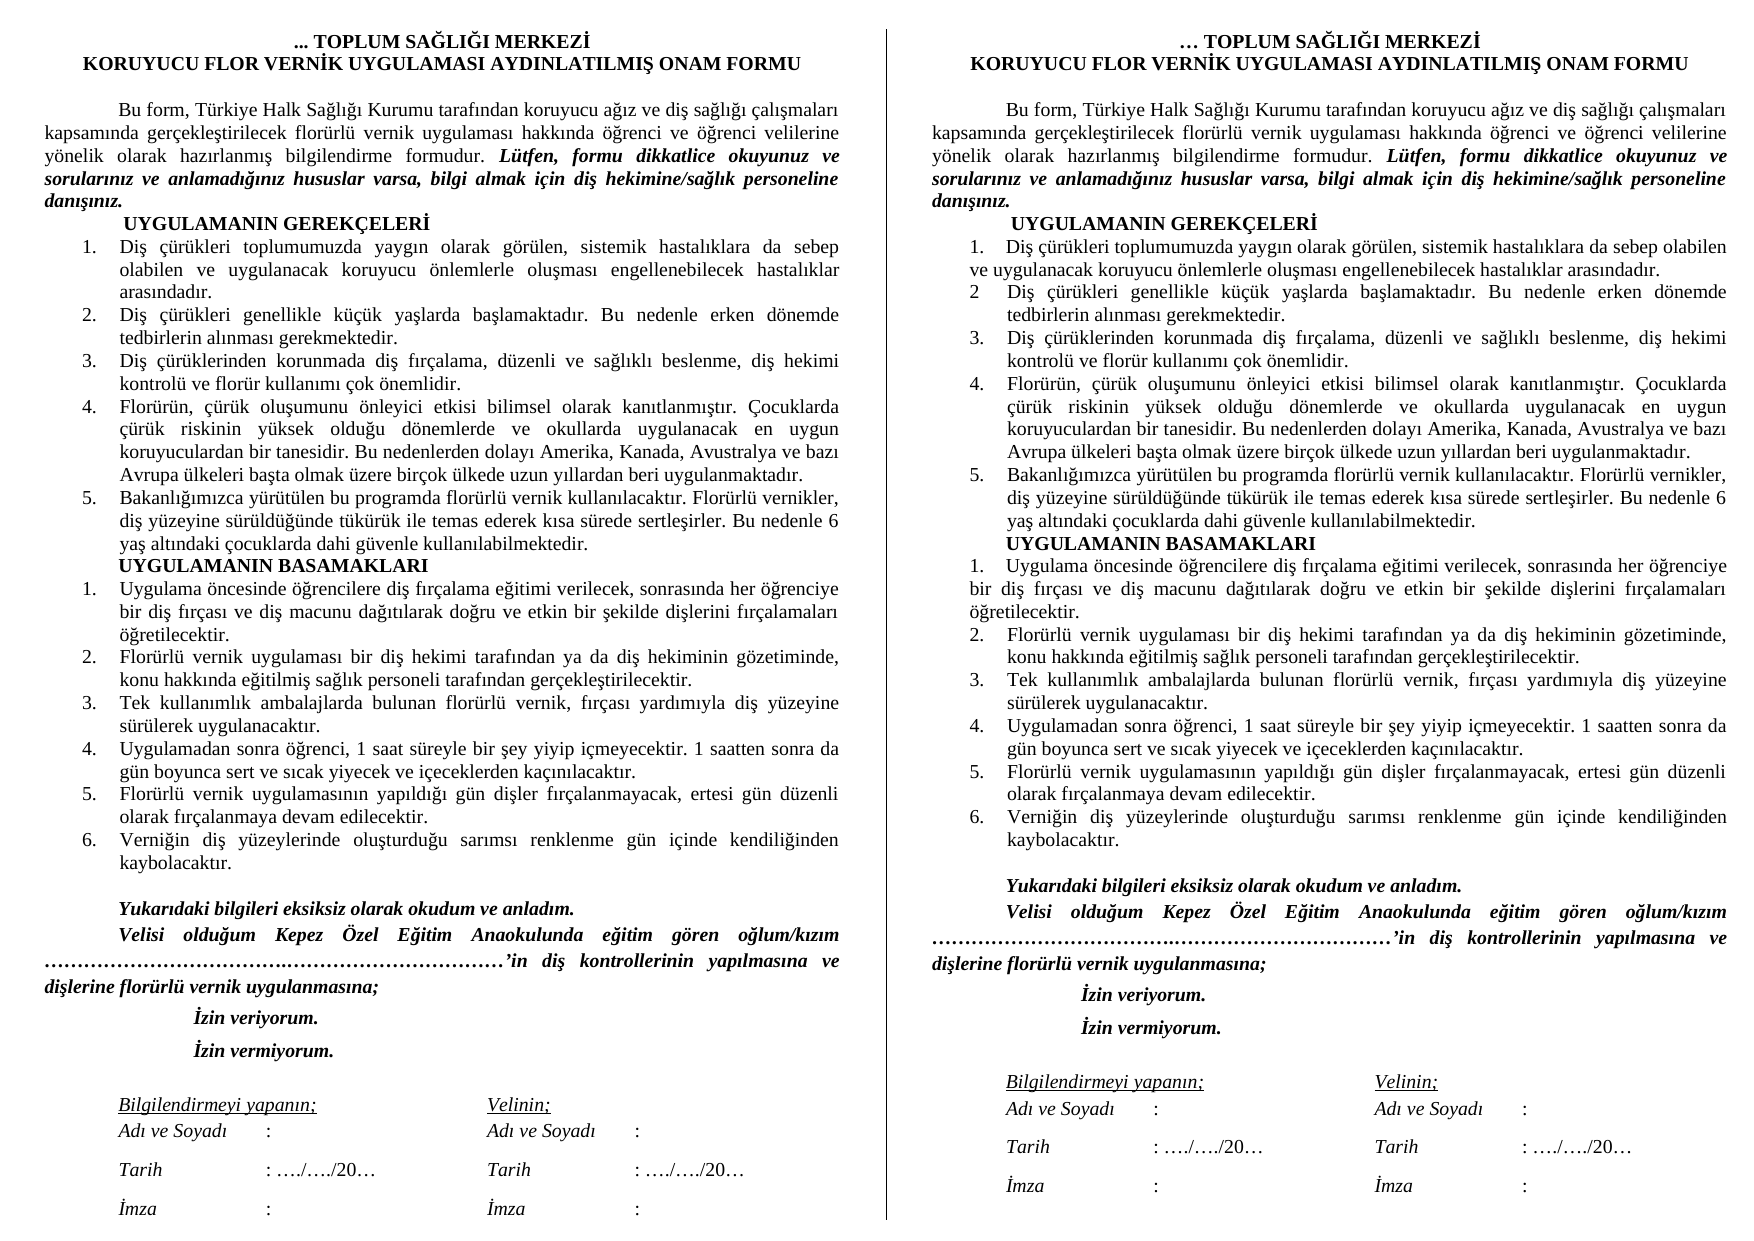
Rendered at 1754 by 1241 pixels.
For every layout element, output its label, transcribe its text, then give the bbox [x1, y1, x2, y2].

text Adı ve Soyadı : Adı ve Soyadı : [932, 1097, 1728, 1119]
list İzin vermiyorum. [156, 1034, 840, 1063]
list Verniğin diş yüzeylerinde oluşturduğu sarımsı renklenme gün içinde kendiliğinden kaybolacaktır. [82, 828, 840, 874]
text Bilgilendirmeyi yapanın; Velinin; [932, 1070, 1728, 1093]
text Yukarıdaki bilgileri eksiksiz olarak okudum ve anladım. [44, 896, 840, 919]
list Uygulamadan sonra öğrenci, 1 saat süreyle bir şey yiyip içmeyecektir. 1 saatten sonra da gün boyunca sert ve sıcak yiyecek ve içeceklerden kaçınılacaktır. [969, 714, 1728, 759]
list İzin vermiyorum. [1043, 1011, 1728, 1040]
text Tarih : …./…./20… Tarih : …./…./20… [932, 1135, 1728, 1158]
list Tek kullanımlık ambalajlarda bulunan florürlü vernik, fırçası yardımıyla diş yüzeyine sürülerek uygulanacaktır. [82, 691, 840, 737]
list İzin veriyorum. [156, 1001, 840, 1030]
list Diş çürüklerinden korunmada diş fırçalama, düzenli ve sağlıklı beslenme, diş hekimi kontrolü ve florür kullanımı çok önemlidir. [82, 349, 840, 394]
list Tek kullanımlık ambalajlarda bulunan florürlü vernik, fırçası yardımıyla diş yüzeyine sürülerek uygulanacaktır. [969, 668, 1728, 714]
text Adı ve Soyadı : Adı ve Soyadı : [44, 1119, 840, 1142]
list Diş çürükleri genellikle küçük yaşlarda başlamaktadır. Bu nedenle erken dönemde tedbirlerin alınması gerekmektedir. [969, 281, 1728, 326]
list Diş çürüklerinden korunmada diş fırçalama, düzenli ve sağlıklı beslenme, diş hekimi kontrolü ve florür kullanımı çok önemlidir. [969, 326, 1728, 372]
list Uygulama öncesinde öğrencilere diş fırçalama eğitimi verilecek, sonrasında her öğrenciye bir diş fırçası ve diş macunu dağıtılarak doğru ve etkin bir şekilde dişlerini fırçalamaları öğretilecektir. [82, 577, 840, 646]
list Florürlü vernik uygulaması bir diş hekimi tarafından ya da diş hekiminin gözetiminde, konu hakkında eğitilmiş sağlık personeli tarafından gerçekleştirilecektir. [969, 623, 1728, 668]
text Bilgilendirmeyi yapanın; Velinin; [44, 1093, 840, 1116]
text UYGULAMANIN BASAMAKLARI [932, 531, 1728, 554]
list Diş çürükleri toplumumuzda yaygın olarak görülen, sistemik hastalıklara da sebep olabilen ve uygulanacak koruyucu önlemlerle oluşması engellenebilecek hastalıklar arasındadır. [82, 235, 840, 303]
text Bu form, Türkiye Halk Sağlığı Kurumu tarafından koruyucu ağız ve diş sağlığı çalışmaları kapsamında gerçekleştirilecek florürlü vernik uygulaması hakkında öğrenci ve öğrenci velilerine yönelik olarak hazırlanmış bilgilendirme formudur. Lütfen, formu dikkatlice okuyunuz ve sorularınız ve anlamadığınız hususlar varsa, bilgi almak için diş hekimine/sağlık personeline danışınız. [932, 98, 1728, 212]
list Verniğin diş yüzeylerinde oluşturduğu sarımsı renklenme gün içinde kendiliğinden kaybolacaktır. [969, 805, 1728, 851]
list Florürün, çürük oluşumunu önleyici etkisi bilimsel olarak kanıtlanmıştır. Çocuklarda çürük riskinin yüksek olduğu dönemlerde ve okullarda uygulanacak en uygun koruyuculardan bir tanesidir. Bu nedenlerden dolayı Amerika, Kanada, Avustralya ve bazı Avrupa ülkeleri başta olmak üzere birçok ülkede uzun yıllardan beri uygulanmaktadır. [969, 372, 1728, 463]
text UYGULAMANIN GEREKÇELERİ [932, 212, 1728, 235]
list Florürlü vernik uygulamasının yapıldığı gün dişler fırçalanmayacak, ertesi gün düzenli olarak fırçalanmaya devam edilecektir. [969, 759, 1728, 805]
text İmza : İmza : [44, 1197, 840, 1219]
list Diş çürükleri genellikle küçük yaşlarda başlamaktadır. Bu nedenle erken dönemde tedbirlerin alınması gerekmektedir. [82, 303, 840, 349]
text KORUYUCU FLOR VERNİK UYGULAMASI AYDINLATILMIŞ ONAM FORMU [932, 52, 1728, 75]
text İmza : İmza : [932, 1174, 1728, 1197]
text ... TOPLUM SAĞLIĞI MERKEZİ [44, 29, 840, 52]
list Florürün, çürük oluşumunu önleyici etkisi bilimsel olarak kanıtlanmıştır. Çocuklarda çürük riskinin yüksek olduğu dönemlerde ve okullarda uygulanacak en uygun koruyuculardan bir tanesidir. Bu nedenlerden dolayı Amerika, Kanada, Avustralya ve bazı Avrupa ülkeleri başta olmak üzere birçok ülkede uzun yıllardan beri uygulanmaktadır. [82, 394, 840, 486]
list İzin veriyorum. [1043, 978, 1728, 1007]
text 1. Diş çürükleri toplumumuzda yaygın olarak görülen, sistemik hastalıklara da sebep olabilen ve uygulanacak koruyucu önlemlerle oluşması engellenebilecek hastalıklar arasındadır. [969, 235, 1728, 281]
text Velisi olduğum Kepez Özel Eğitim Anaokulunda eğitim gören oğlum/kızım ……………………………….……………………………’in diş kontrollerinin yapılmasına ve dişlerine florürlü vernik uygulanmasına; [932, 900, 1728, 975]
text UYGULAMANIN GEREKÇELERİ [44, 212, 840, 235]
text 1. Uygulama öncesinde öğrencilere diş fırçalama eğitimi verilecek, sonrasında her öğrenciye bir diş fırçası ve diş macunu dağıtılarak doğru ve etkin bir şekilde dişlerini fırçalamaları öğretilecektir. [969, 554, 1728, 623]
text UYGULAMANIN BASAMAKLARI [44, 554, 840, 577]
text Tarih : …./…./20… Tarih : …./…./20… [44, 1158, 840, 1181]
list Bakanlığımızca yürütülen bu programda florürlü vernik kullanılacaktır. Florürlü vernikler, diş yüzeyine sürüldüğünde tükürük ile temas ederek kısa sürede sertleşirler. Bu nedenle 6 yaş altındaki çocuklarda dahi güvenle kullanılabilmektedir. [969, 463, 1728, 531]
text Velisi olduğum Kepez Özel Eğitim Anaokulunda eğitim gören oğlum/kızım ……………………………….……………………………’in diş kontrollerinin yapılmasına ve dişlerine florürlü vernik uygulanmasına; [44, 923, 840, 998]
text … TOPLUM SAĞLIĞI MERKEZİ [932, 29, 1728, 52]
text Bu form, Türkiye Halk Sağlığı Kurumu tarafından koruyucu ağız ve diş sağlığı çalışmaları kapsamında gerçekleştirilecek florürlü vernik uygulaması hakkında öğrenci ve öğrenci velilerine yönelik olarak hazırlanmış bilgilendirme formudur. Lütfen, formu dikkatlice okuyunuz ve sorularınız ve anlamadığınız hususlar varsa, bilgi almak için diş hekimine/sağlık personeline danışınız. [44, 98, 840, 212]
text KORUYUCU FLOR VERNİK UYGULAMASI AYDINLATILMIŞ ONAM FORMU [44, 52, 840, 75]
list Florürlü vernik uygulaması bir diş hekimi tarafından ya da diş hekiminin gözetiminde, konu hakkında eğitilmiş sağlık personeli tarafından gerçekleştirilecektir. [82, 646, 840, 691]
list Uygulamadan sonra öğrenci, 1 saat süreyle bir şey yiyip içmeyecektir. 1 saatten sonra da gün boyunca sert ve sıcak yiyecek ve içeceklerden kaçınılacaktır. [82, 737, 840, 782]
list Florürlü vernik uygulamasının yapıldığı gün dişler fırçalanmayacak, ertesi gün düzenli olarak fırçalanmaya devam edilecektir. [82, 782, 840, 828]
list Bakanlığımızca yürütülen bu programda florürlü vernik kullanılacaktır. Florürlü vernikler, diş yüzeyine sürüldüğünde tükürük ile temas ederek kısa sürede sertleşirler. Bu nedenle 6 yaş altındaki çocuklarda dahi güvenle kullanılabilmektedir. [82, 486, 840, 554]
text Yukarıdaki bilgileri eksiksiz olarak okudum ve anladım. [932, 874, 1728, 896]
